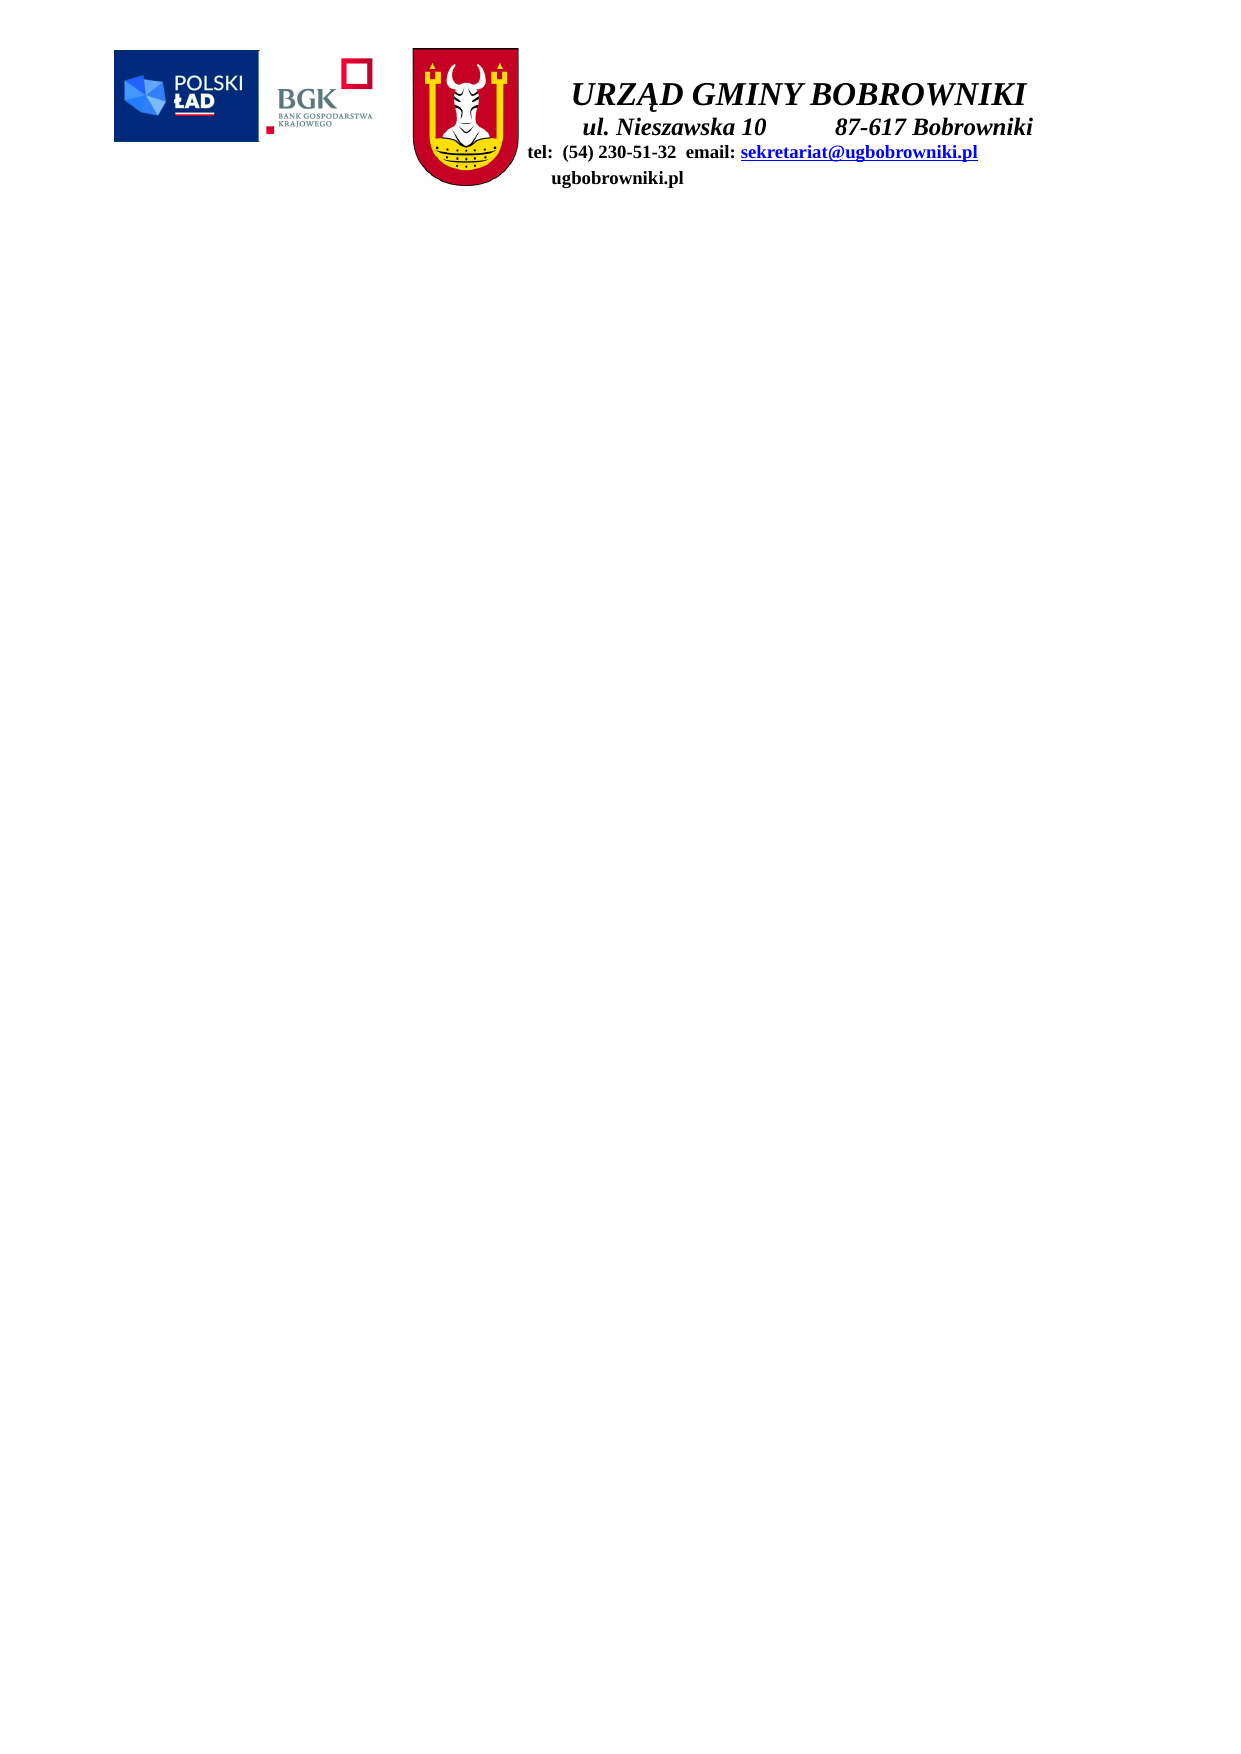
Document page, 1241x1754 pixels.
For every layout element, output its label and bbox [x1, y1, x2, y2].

picture [114, 50, 380, 142]
picture [412, 48, 519, 186]
